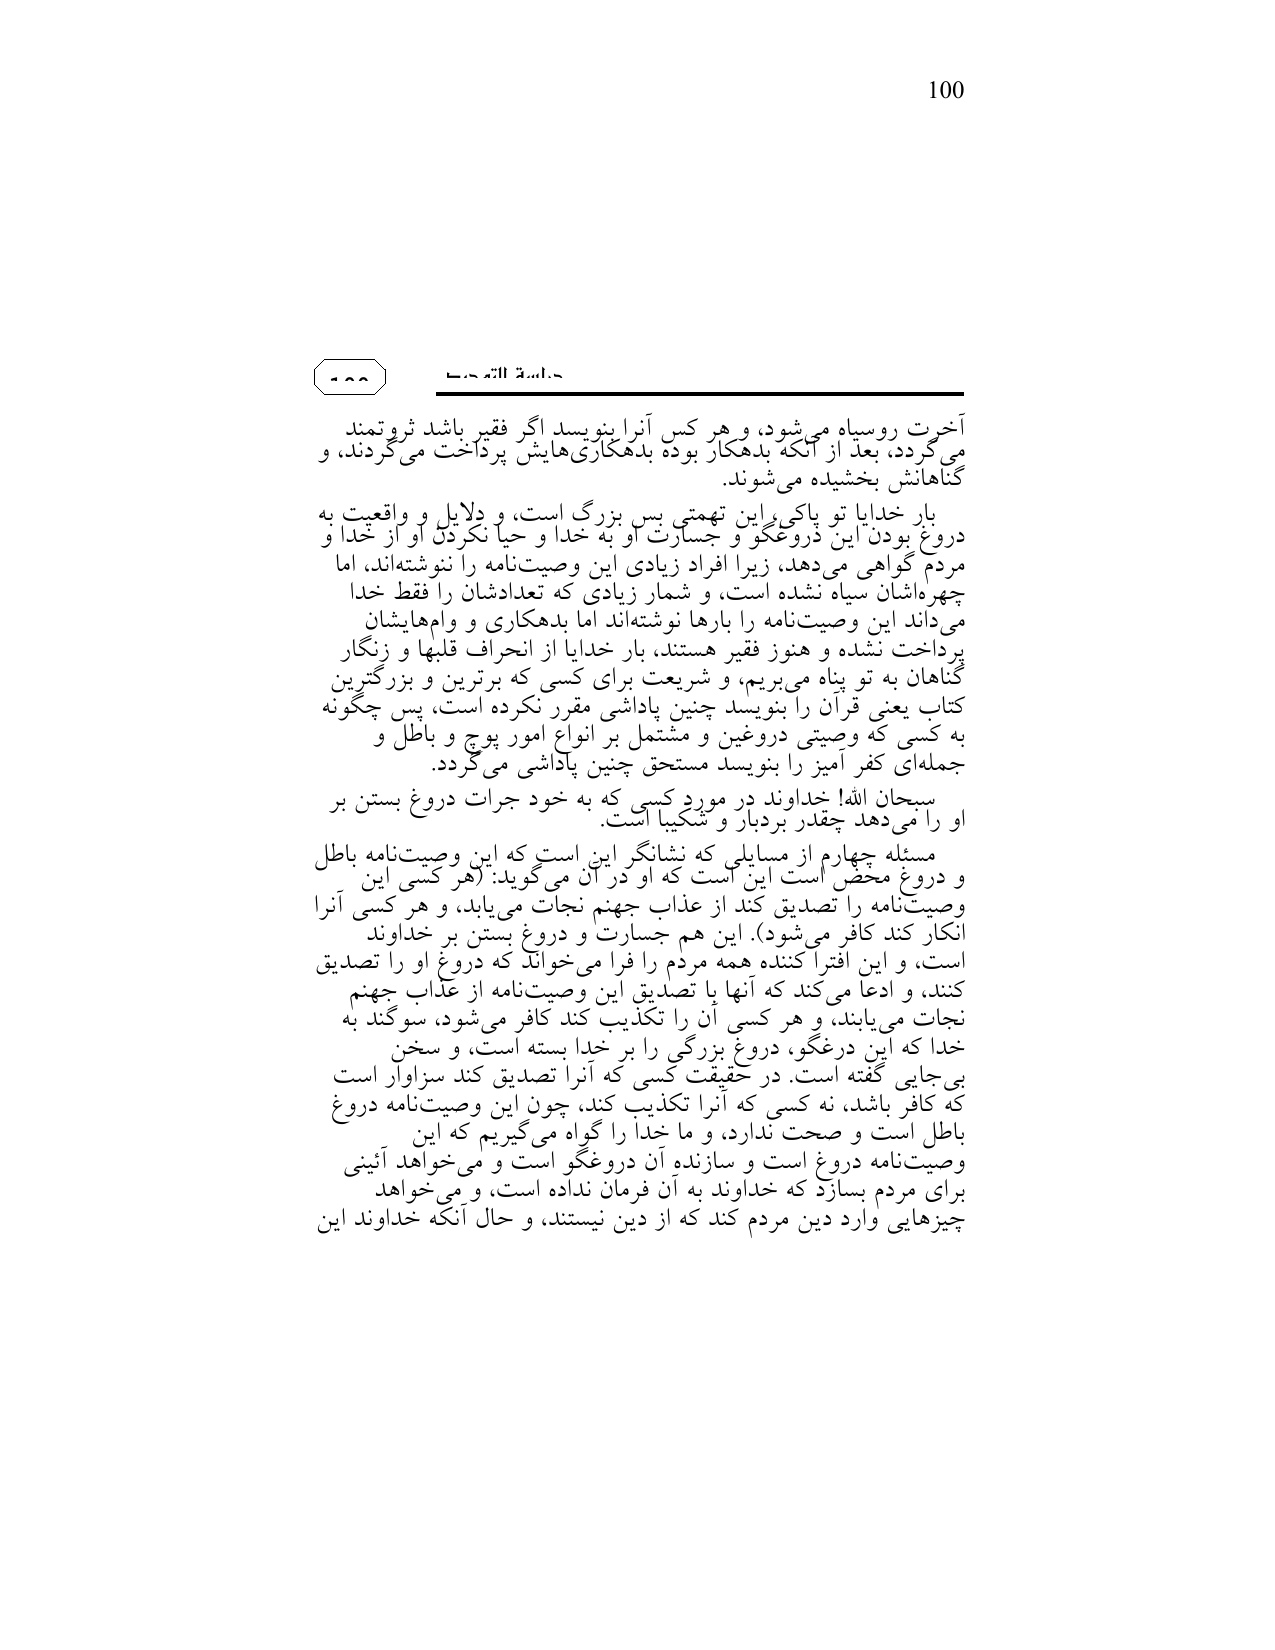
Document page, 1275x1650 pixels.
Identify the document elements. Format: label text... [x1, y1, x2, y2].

text بار خدایا تو پاکی، این تهمتی بس بزرگ است، و دلایل و واقعیت به دروغ بودن این دروغگو و جسارت او به خدا و حیا نکردن او از خدا و مردم گواهی می‌دهد، زیرا افراد زیادی این وصیت‌نامه را ننوشته‌اند، اما چهره‌اشان سیاه نشده است، و شمار زیادی که تعدادشان را فقط خدا می‌داند این وصیت‌نامه را بارها نوشته‌اند اما بدهکاری و وام‌هایشان پرداخت نشده و هنوز فقیر هستند، بار خدایا از انحراف قلبها و زنگار گناهان به تو پناه می‌بریم، و شریعت برای کسی که برترین و بزرگترین کتاب یعنی قرآن را بنویسد چنین پاداشی مقرر نکرده است، پس چگونه به کسی که وصیتی دروغین و مشتمل بر انواع امور پوچ و باطل و جمله‌ای کفر آمیز را بنویسد مستحق چنین پاداشی می‌گردد. [311, 498, 964, 782]
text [311, 413, 964, 498]
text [311, 839, 964, 1237]
text سبحان الله! خداوند در مورد کسی که به خود جرات دروغ بستن بر او را می‌دهد چقدر بردبار و شکیبا است. [311, 782, 964, 839]
